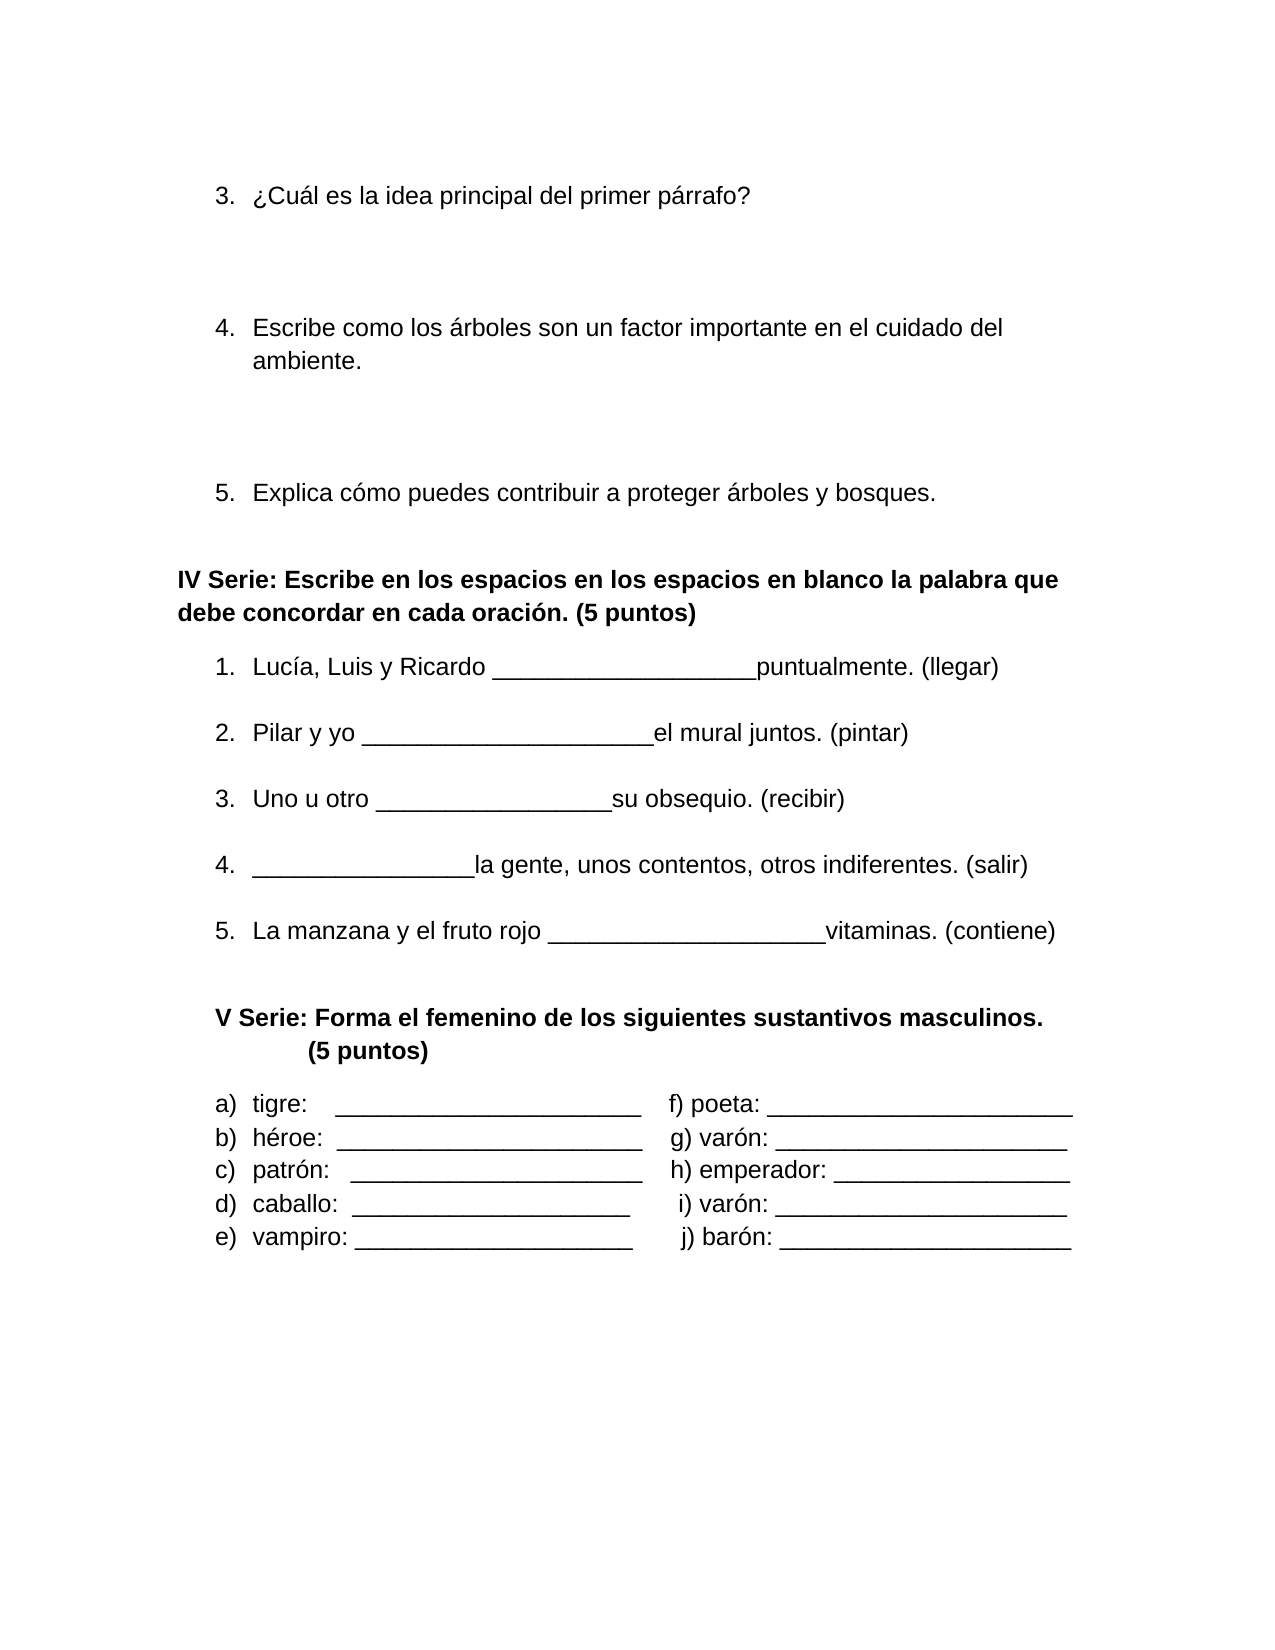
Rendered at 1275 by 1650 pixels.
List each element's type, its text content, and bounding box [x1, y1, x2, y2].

list ¿Cuál es la idea principal del primer párrafo? [215, 181, 1098, 209]
list La manzana y el fruto rojo ____________________vitaminas. (contiene) [215, 916, 1098, 944]
list Escribe como los árboles son un factor importante en el cuidado del ambiente. [215, 313, 1098, 374]
list Explica cómo puedes contribuir a proteger árboles y bosques. [215, 478, 1098, 507]
list Uno u otro _________________su obsequio. (recibir) [215, 784, 1098, 812]
list patrón: _____________________ h) emperador: _________________ [215, 1156, 1098, 1184]
list tigre: ______________________ f) poeta: ______________________ [215, 1089, 1098, 1118]
list caballo: ____________________ i) varón: _____________________ [215, 1188, 1098, 1217]
list héroe: ______________________ g) varón: _____________________ [215, 1122, 1098, 1151]
list ________________la gente, unos contentos, otros indiferentes. (salir) [215, 850, 1098, 878]
list vampiro: ____________________ j) barón: _____________________ [215, 1222, 1098, 1250]
text V Serie: Forma el femenino de los siguientes sustantivos masculinos. (5 puntos) [215, 1003, 1098, 1064]
list Lucía, Luis y Ricardo ___________________puntualmente. (llegar) [215, 652, 1098, 680]
text IV Serie: Escribe en los espacios en los espacios en blanco la palabra que debe concordar en cada oración. (5 puntos) [177, 565, 1098, 626]
list Pilar y yo _____________________el mural juntos. (pintar) [215, 718, 1098, 746]
